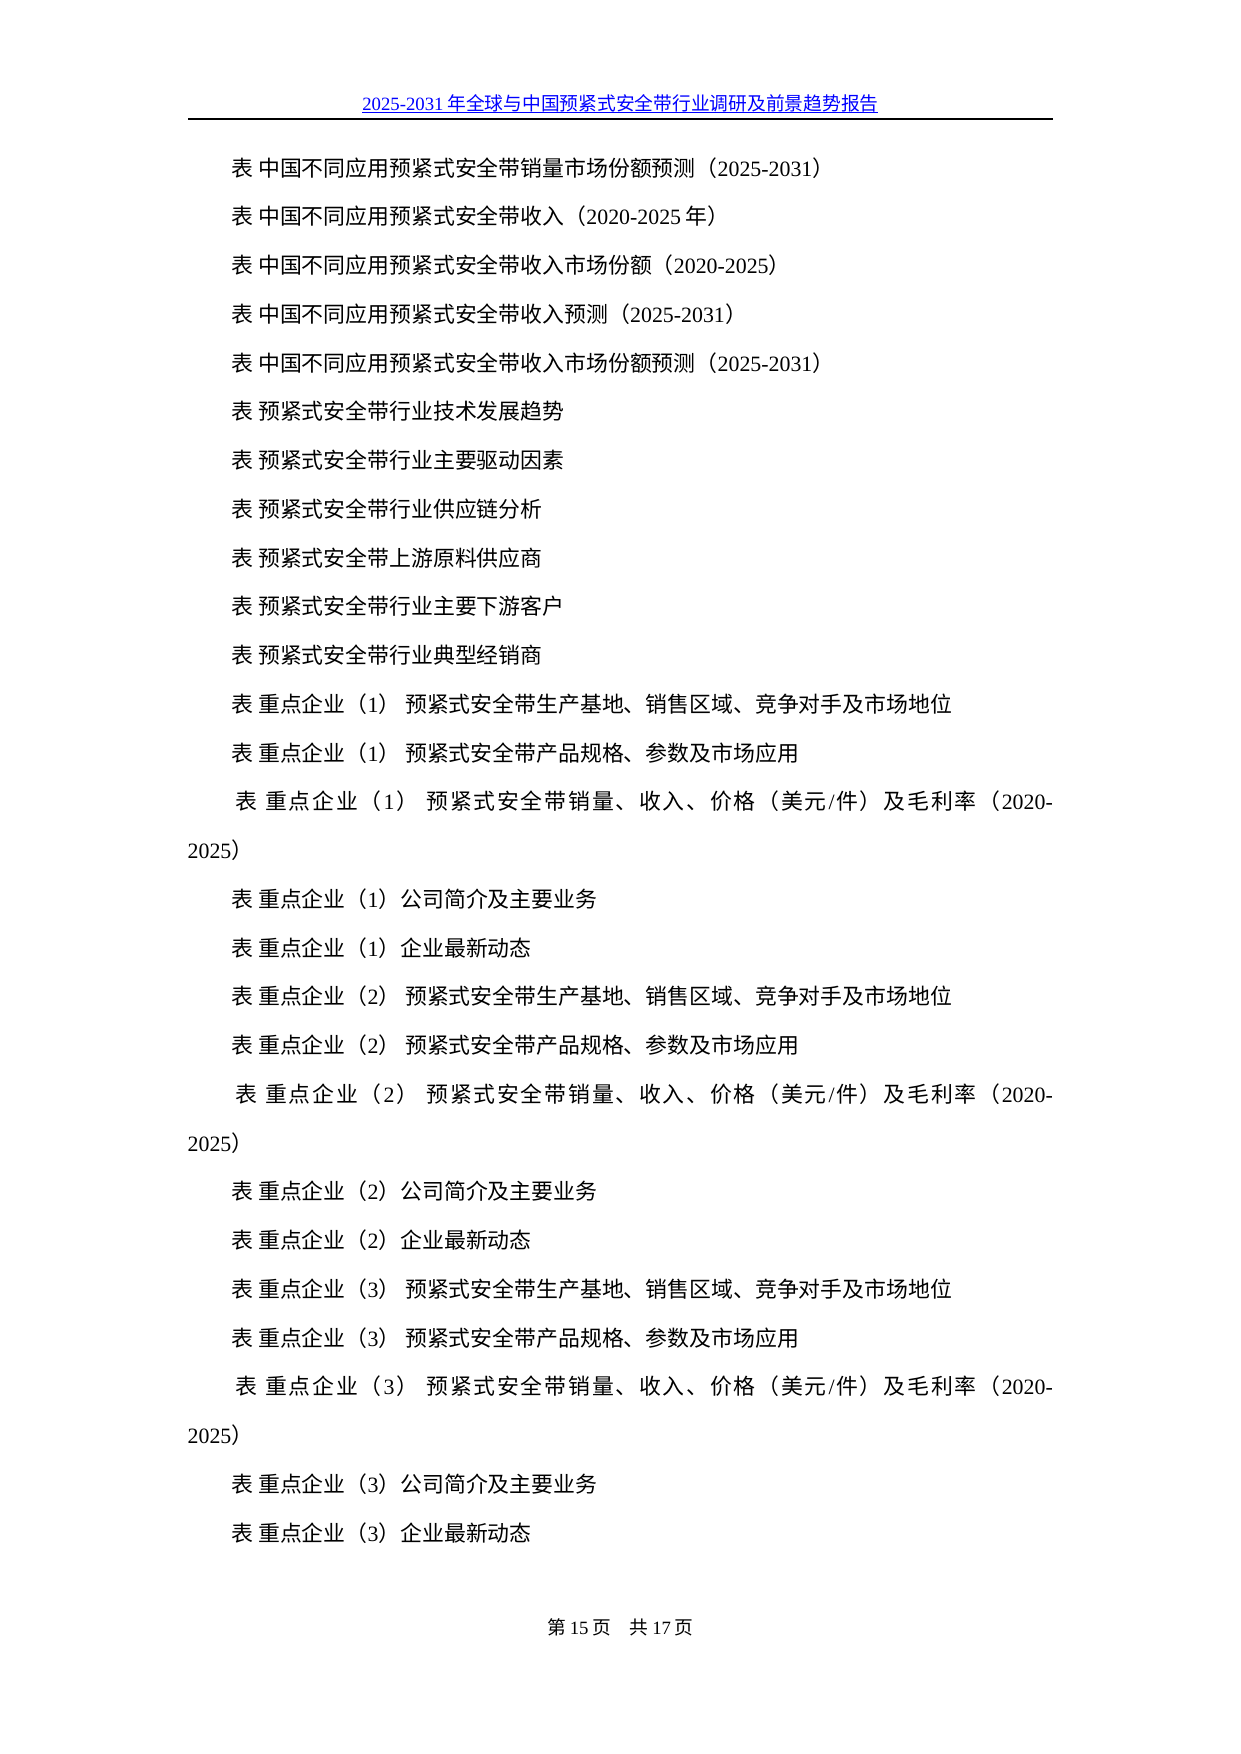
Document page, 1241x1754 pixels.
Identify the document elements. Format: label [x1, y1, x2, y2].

text [187, 150, 1053, 1548]
